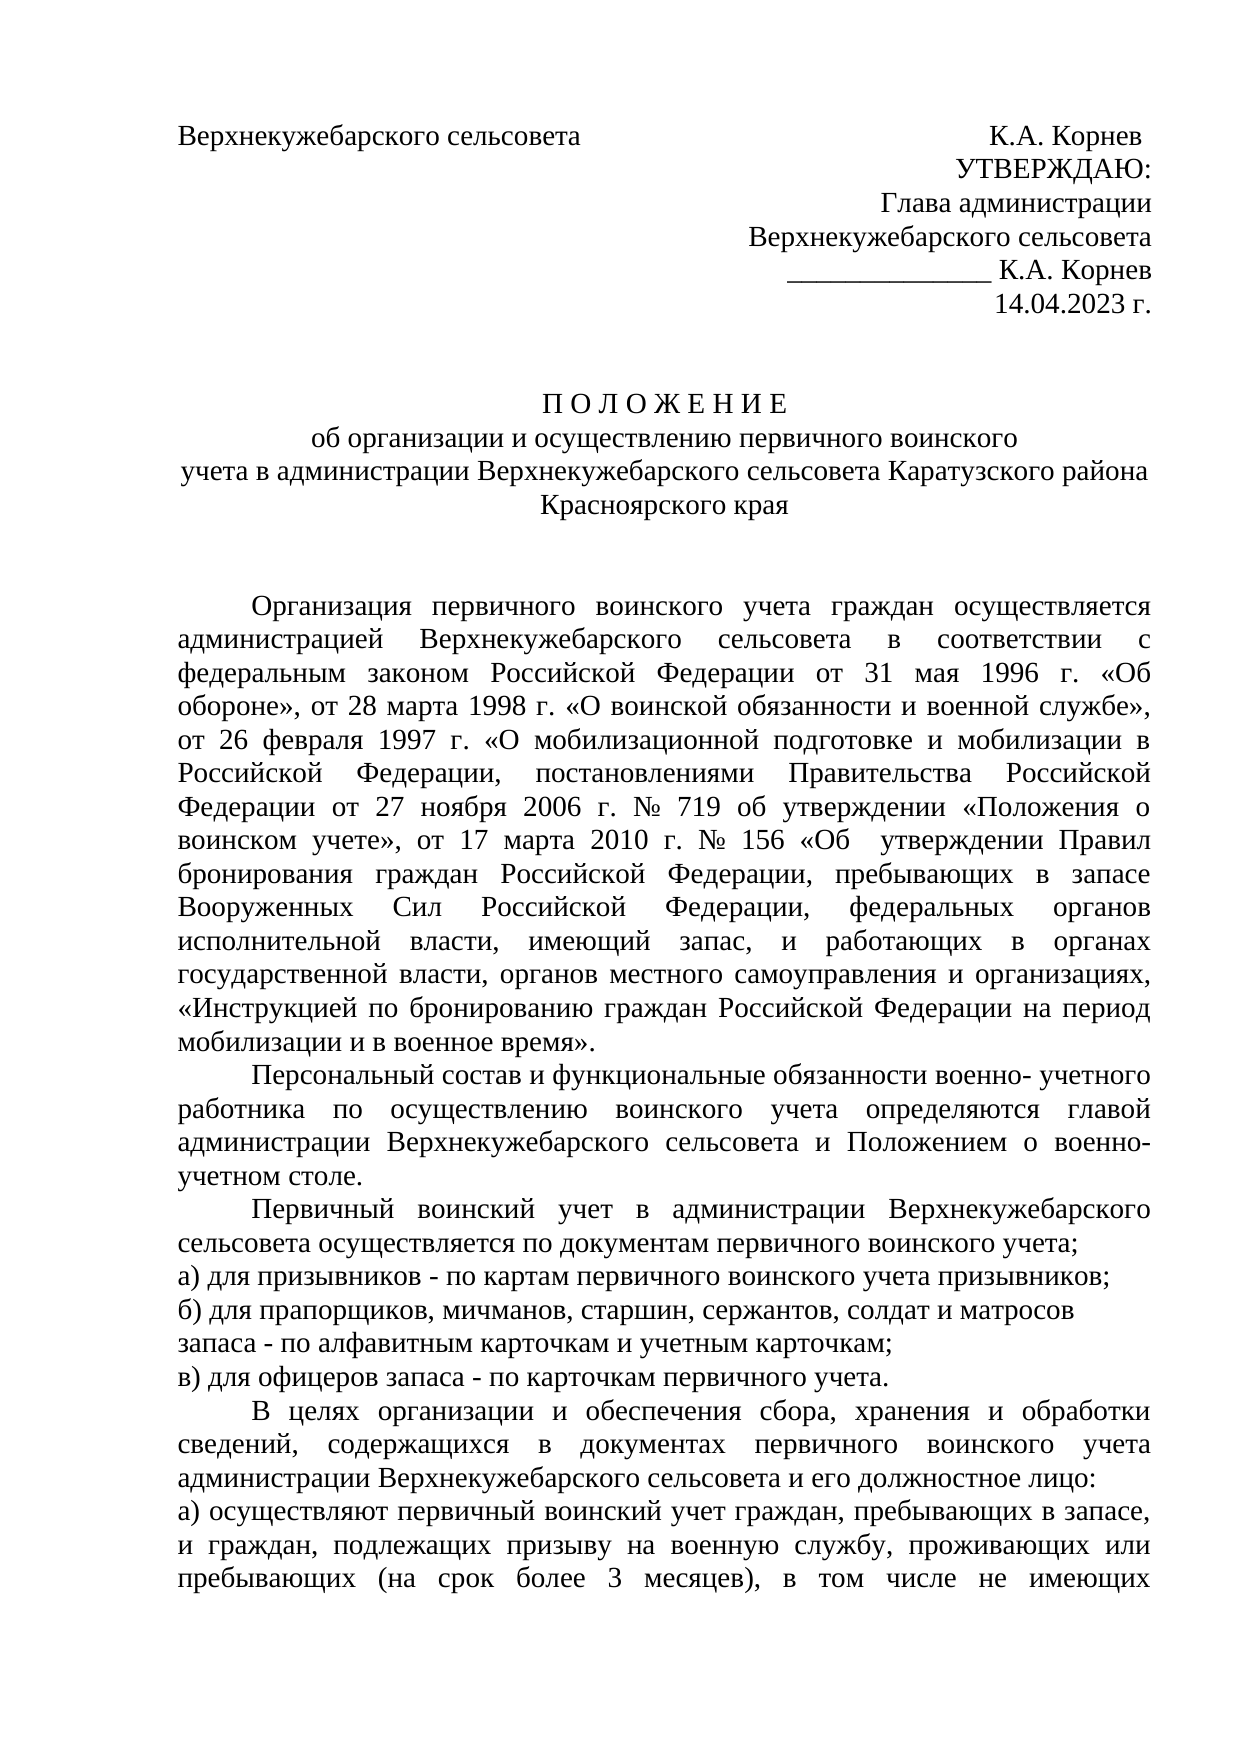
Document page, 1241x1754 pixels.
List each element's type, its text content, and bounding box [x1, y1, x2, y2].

text Верхнекужебарского сельсовета [177, 219, 1152, 252]
text а) для призывников - по картам первичного воинского учета призывников; [177, 1258, 1152, 1292]
text Глава администрации [177, 185, 1152, 219]
text в) для офицеров запаса - по карточкам первичного учета. [177, 1359, 1152, 1393]
text об организации и осуществлению первичного воинского [177, 420, 1152, 453]
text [177, 1493, 1152, 1594]
text П О Л О Ж Е Н И Е [177, 386, 1152, 420]
text ______________ К.А. Корнев [177, 252, 1152, 286]
text В целях организации и обеспечения сбора, хранения и обработки сведений, содержащихся в документах первичного воинского учета администрации Верхнекужебарского сельсовета и его должностное лицо: [177, 1393, 1152, 1493]
text УТВЕРЖДАЮ: [177, 152, 1152, 185]
text учета в администрации Верхнекужебарского сельсовета Каратузского района Красноярского края [177, 453, 1152, 521]
text б) для прапорщиков, мичманов, старшин, сержантов, солдат и матросов запаса - по алфавитным карточкам и учетным карточкам; [177, 1292, 1152, 1359]
text Организация первичного воинского учета граждан осуществляется администрацией Верхнекужебарского сельсовета в соответствии с федеральным законом Российской Федерации от 31 мая 1996 г. «Об обороне», от 28 марта 1998 г. «О воинской обязанности и военной службе», от 26 февраля 1997 г. «О мобилизационной подготовке и мобилизации в Российской Федерации, постановлениями Правительства Российской Федерации от 27 ноября 2006 г. № 719 об утверждении «Положения о воинском учете», от 17 марта 2010 г. № 156 «Об утверждении Правил бронирования граждан Российской Федерации, пребывающих в запасе Вооруженных Сил Российской Федерации, федеральных органов исполнительной власти, имеющий запас, и работающих в органах государственной власти, органов местного самоуправления и организациях, «Инструкцией по бронированию граждан Российской Федерации на период мобилизации и в военное время». [177, 588, 1152, 1057]
text Первичный воинский учет в администрации Верхнекужебарского сельсовета осуществляется по документам первичного воинского учета; [177, 1191, 1152, 1258]
text Персональный состав и функциональные обязанности военно- учетного работника по осуществлению воинского учета определяются главой администрации Верхнекужебарского сельсовета и Положением о военно-учетном столе. [177, 1057, 1152, 1191]
text 14.04.2023 г. [177, 286, 1152, 319]
text Верхнекужебарского сельсовета К.А. Корнев [177, 118, 1152, 152]
